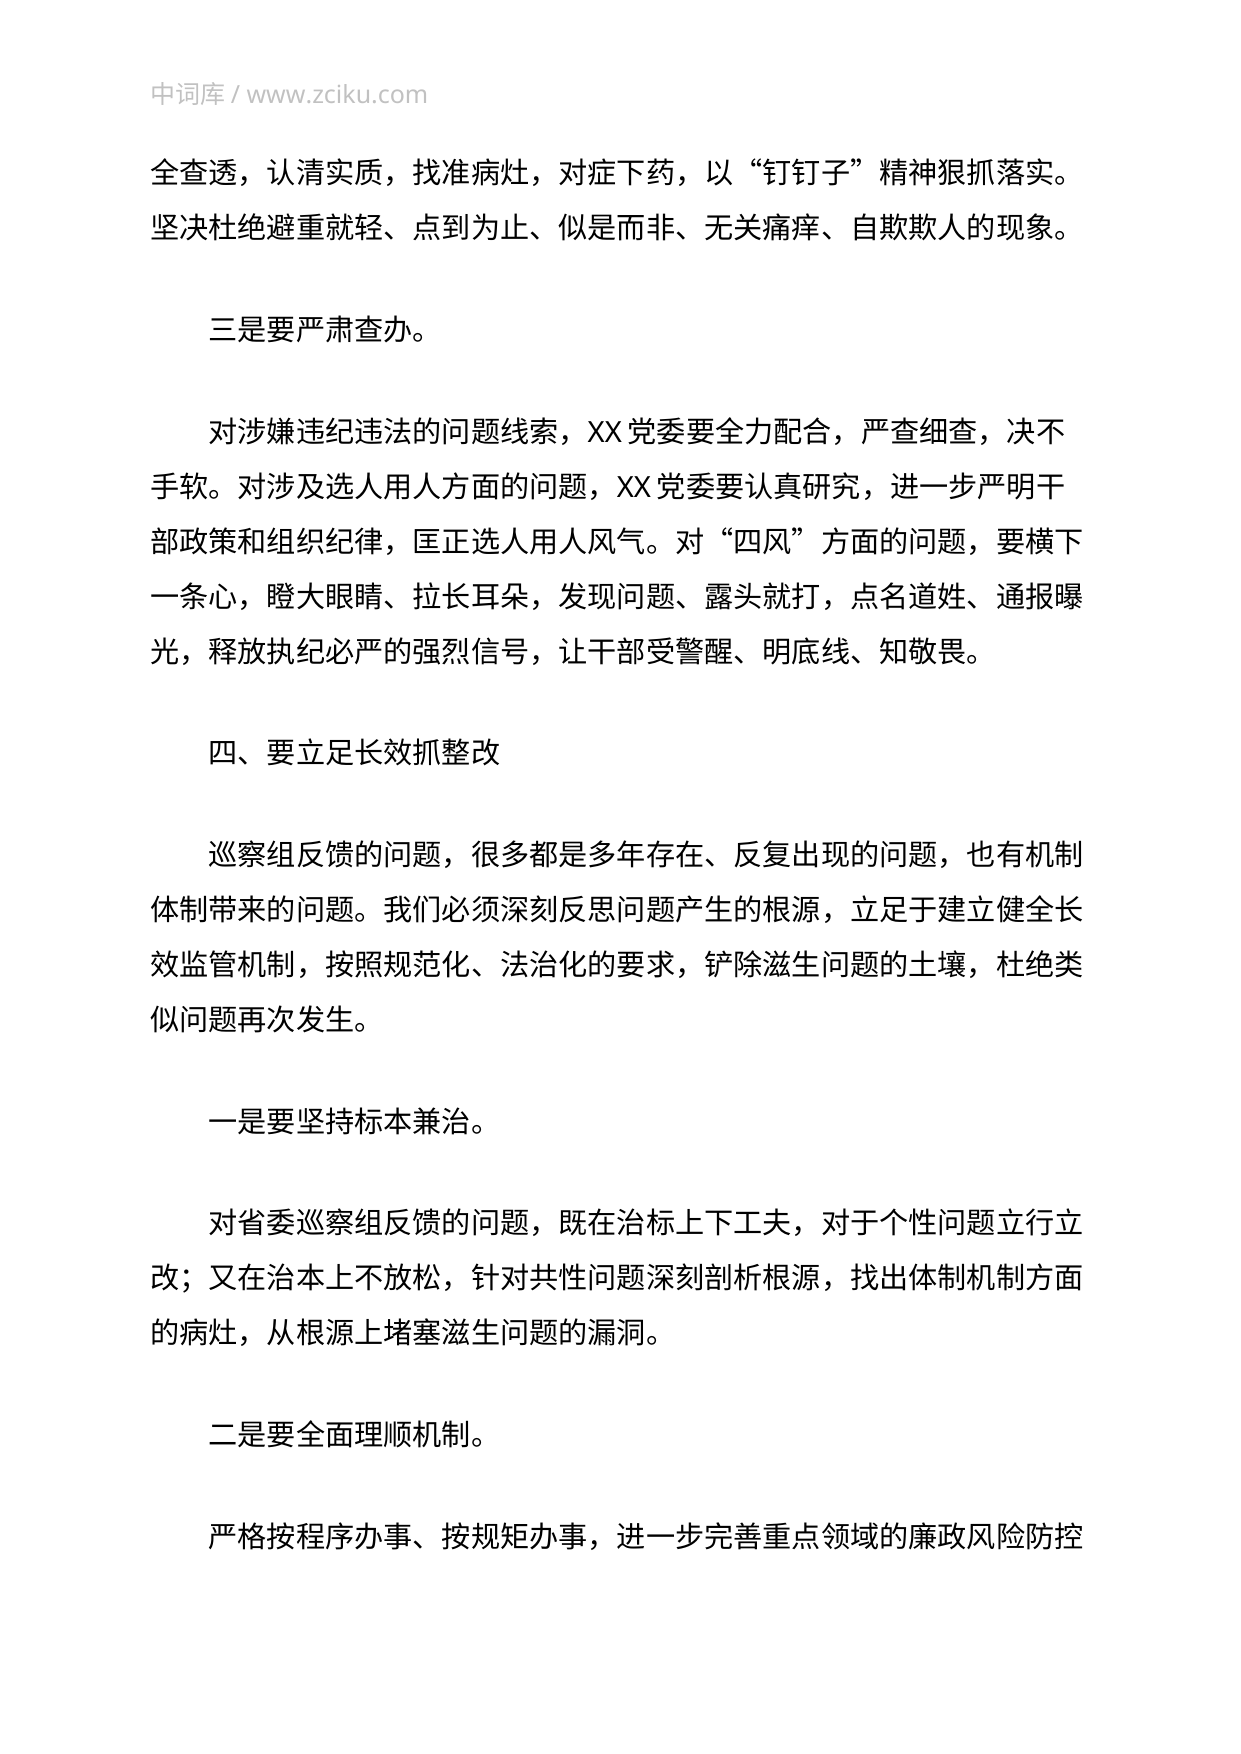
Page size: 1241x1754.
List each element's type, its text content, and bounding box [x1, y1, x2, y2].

text 二是要全面理顺机制。 [150, 1412, 1090, 1454]
text 四、要立足长效抓整改 [150, 730, 1090, 772]
text 对省委巡察组反馈的问题，既在治标上下工夫，对于个性问题立行立改；又在治本上不放松，针对共性问题深刻剖析根源，找出体制机制方面的病灶，从根源上堵塞滋生问题的漏洞。 [150, 1200, 1090, 1352]
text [150, 150, 1090, 247]
text 一是要坚持标本兼治。 [150, 1098, 1090, 1141]
text 巡察组反馈的问题，很多都是多年存在、反复出现的问题，也有机制体制带来的问题。我们必须深刻反思问题产生的根源，立足于建立健全长效监管机制，按照规范化、法治化的要求，铲除滋生问题的土壤，杜绝类似问题再次发生。 [150, 832, 1090, 1039]
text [150, 1513, 1090, 1556]
text 对涉嫌违纪违法的问题线索，XX党委要全力配合，严查细查，决不手软。对涉及选人用人方面的问题，XX党委要认真研究，进一步严明干部政策和组织纪律，匡正选人用人风气。对“四风”方面的问题，要横下一条心，瞪大眼睛、拉长耳朵，发现问题、露头就打，点名道姓、通报曝光，释放执纪必严的强烈信号，让干部受警醒、明底线、知敬畏。 [150, 408, 1090, 671]
text 三是要严肃查办。 [150, 307, 1090, 349]
